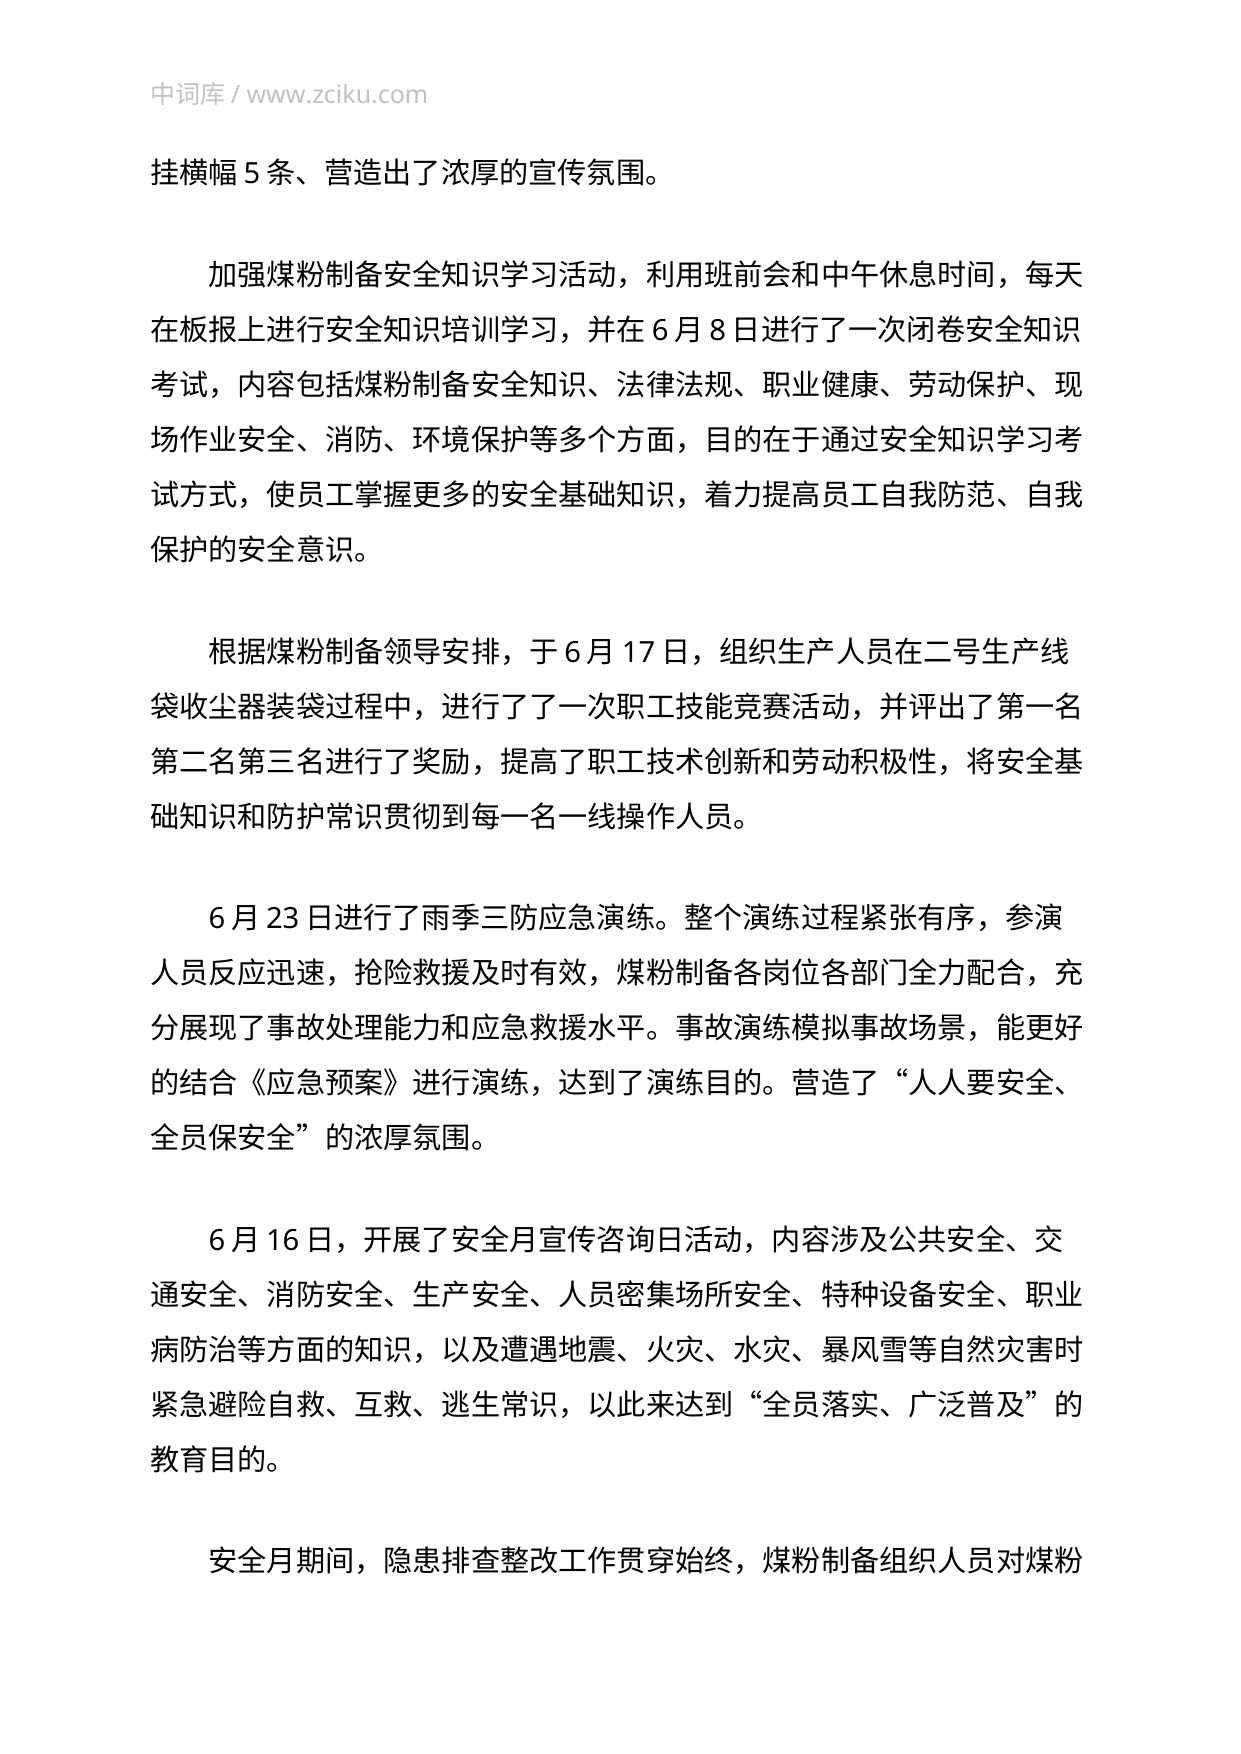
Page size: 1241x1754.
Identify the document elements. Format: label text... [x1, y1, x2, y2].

text 6月23日进行了雨季三防应急演练。整个演练过程紧张有序，参演人员反应迅速，抢险救援及时有效，煤粉制备各岗位各部门全力配合，充分展现了事故处理能力和应急救援水平。事故演练模拟事故场景，能更好的结合《应急预案》进行演练，达到了演练目的。营造了“人人要安全、全员保安全”的浓厚氛围。 [150, 895, 1090, 1157]
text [150, 150, 1090, 192]
text 根据煤粉制备领导安排，于6月17日，组织生产人员在二号生产线袋收尘器装袋过程中，进行了了一次职工技能竞赛活动，并评出了第一名第二名第三名进行了奖励，提高了职工技术创新和劳动积极性，将安全基础知识和防护常识贯彻到每一名一线操作人员。 [150, 628, 1090, 835]
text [150, 1538, 1090, 1580]
text 加强煤粉制备安全知识学习活动，利用班前会和中午休息时间，每天在板报上进行安全知识培训学习，并在6月8日进行了一次闭卷安全知识考试，内容包括煤粉制备安全知识、法律法规、职业健康、劳动保护、现场作业安全、消防、环境保护等多个方面，目的在于通过安全知识学习考试方式，使员工掌握更多的安全基础知识，着力提高员工自我防范、自我保护的安全意识。 [150, 252, 1090, 569]
text 6月16日，开展了安全月宣传咨询日活动，内容涉及公共安全、交通安全、消防安全、生产安全、人员密集场所安全、特种设备安全、职业病防治等方面的知识，以及遭遇地震、火灾、水灾、暴风雪等自然灾害时紧急避险自救、互救、逃生常识，以此来达到“全员落实、广泛普及”的教育目的。 [150, 1216, 1090, 1478]
